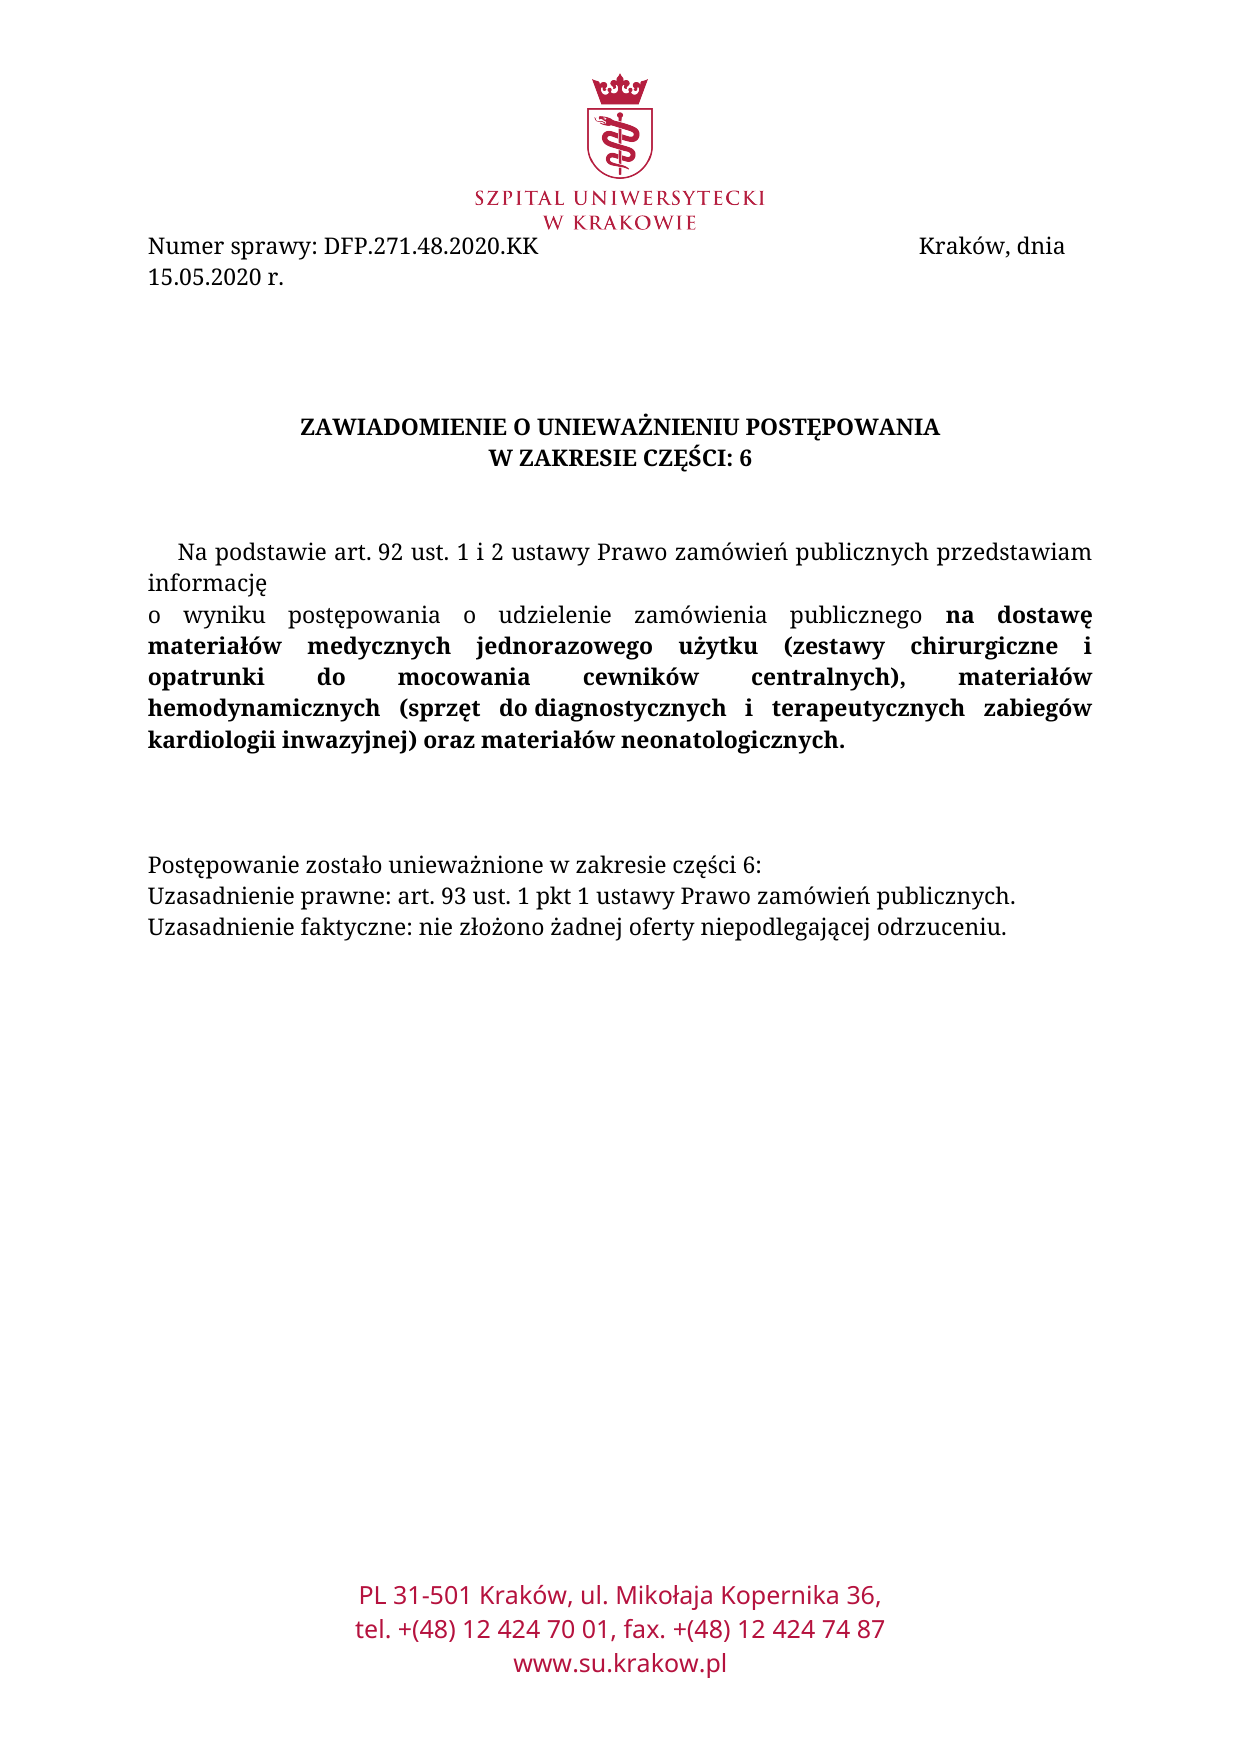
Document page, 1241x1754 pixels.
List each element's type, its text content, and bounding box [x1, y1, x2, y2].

text Uzasadnienie prawne: art. 93 ust. 1 pkt 1 ustawy Prawo zamówień publicznych. [148, 880, 1093, 911]
picture [475, 73, 765, 230]
text Uzasadnienie faktyczne: nie złożono żadnej oferty niepodlegającej odrzuceniu. [148, 911, 1093, 942]
text Numer sprawy: DFP.271.48.2020.KK Kraków, dnia 15.05.2020 r. [148, 230, 1093, 292]
text ZAWIADOMIENIE O UNIEWAŻNIENIU POSTĘPOWANIA [148, 411, 1093, 442]
text Postępowanie zostało unieważnione w zakresie części 6: [148, 848, 1093, 880]
text Na podstawie art. 92 ust. 1 i 2 ustawy Prawo zamówień publicznych przedstawiam informację o wyniku postępowania o udzielenie zamówienia publicznego na dostawę materiałów medycznych jednorazowego użytku (zestawy chirurgiczne i opatrunki do mocowania cewników centralnych), materiałów hemodynamicznych (sprzęt do diagnostycznych i terapeutycznych zabiegów kardiologii inwazyjnej) oraz materiałów neonatologicznych. [148, 536, 1093, 755]
text W ZAKRESIE CZĘŚCI: 6 [148, 442, 1093, 473]
